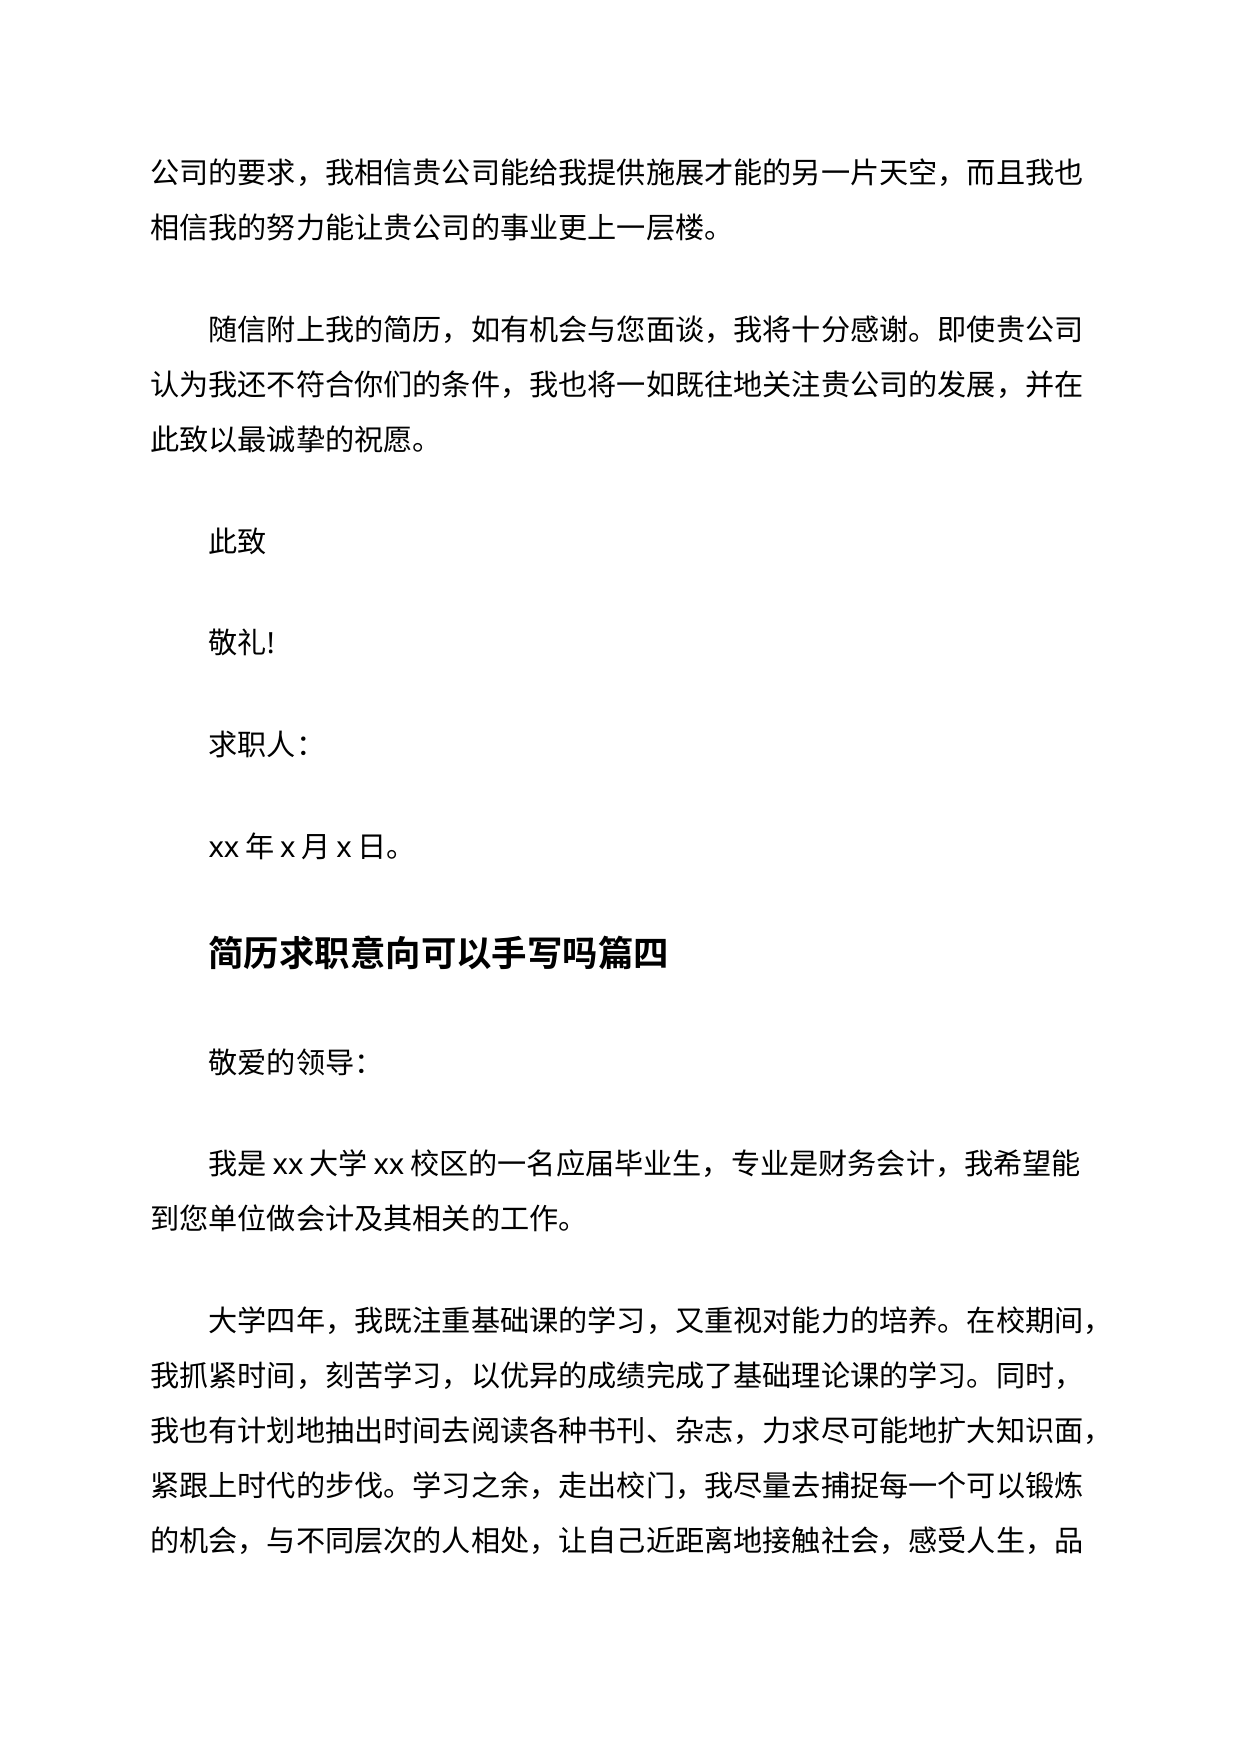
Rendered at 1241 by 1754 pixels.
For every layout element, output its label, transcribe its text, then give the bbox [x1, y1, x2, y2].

text 求职人： [150, 722, 1090, 764]
text 随信附上我的简历，如有机会与您面谈，我将十分感谢。即使贵公司认为我还不符合你们的条件，我也将一如既往地关注贵公司的发展，并在此致以最诚挚的祝愿。 [150, 307, 1090, 459]
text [150, 150, 1090, 247]
text 我是xx大学xx校区的一名应届毕业生，专业是财务会计，我希望能到您单位做会计及其相关的工作。 [150, 1141, 1090, 1238]
text 此致 [150, 518, 1090, 561]
text 简历求职意向可以手写吗篇四 [150, 926, 1090, 977]
text 敬爱的领导： [150, 1039, 1090, 1081]
text xx年x月x日。 [150, 824, 1090, 866]
text 敬礼! [150, 620, 1090, 662]
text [150, 1298, 1090, 1559]
